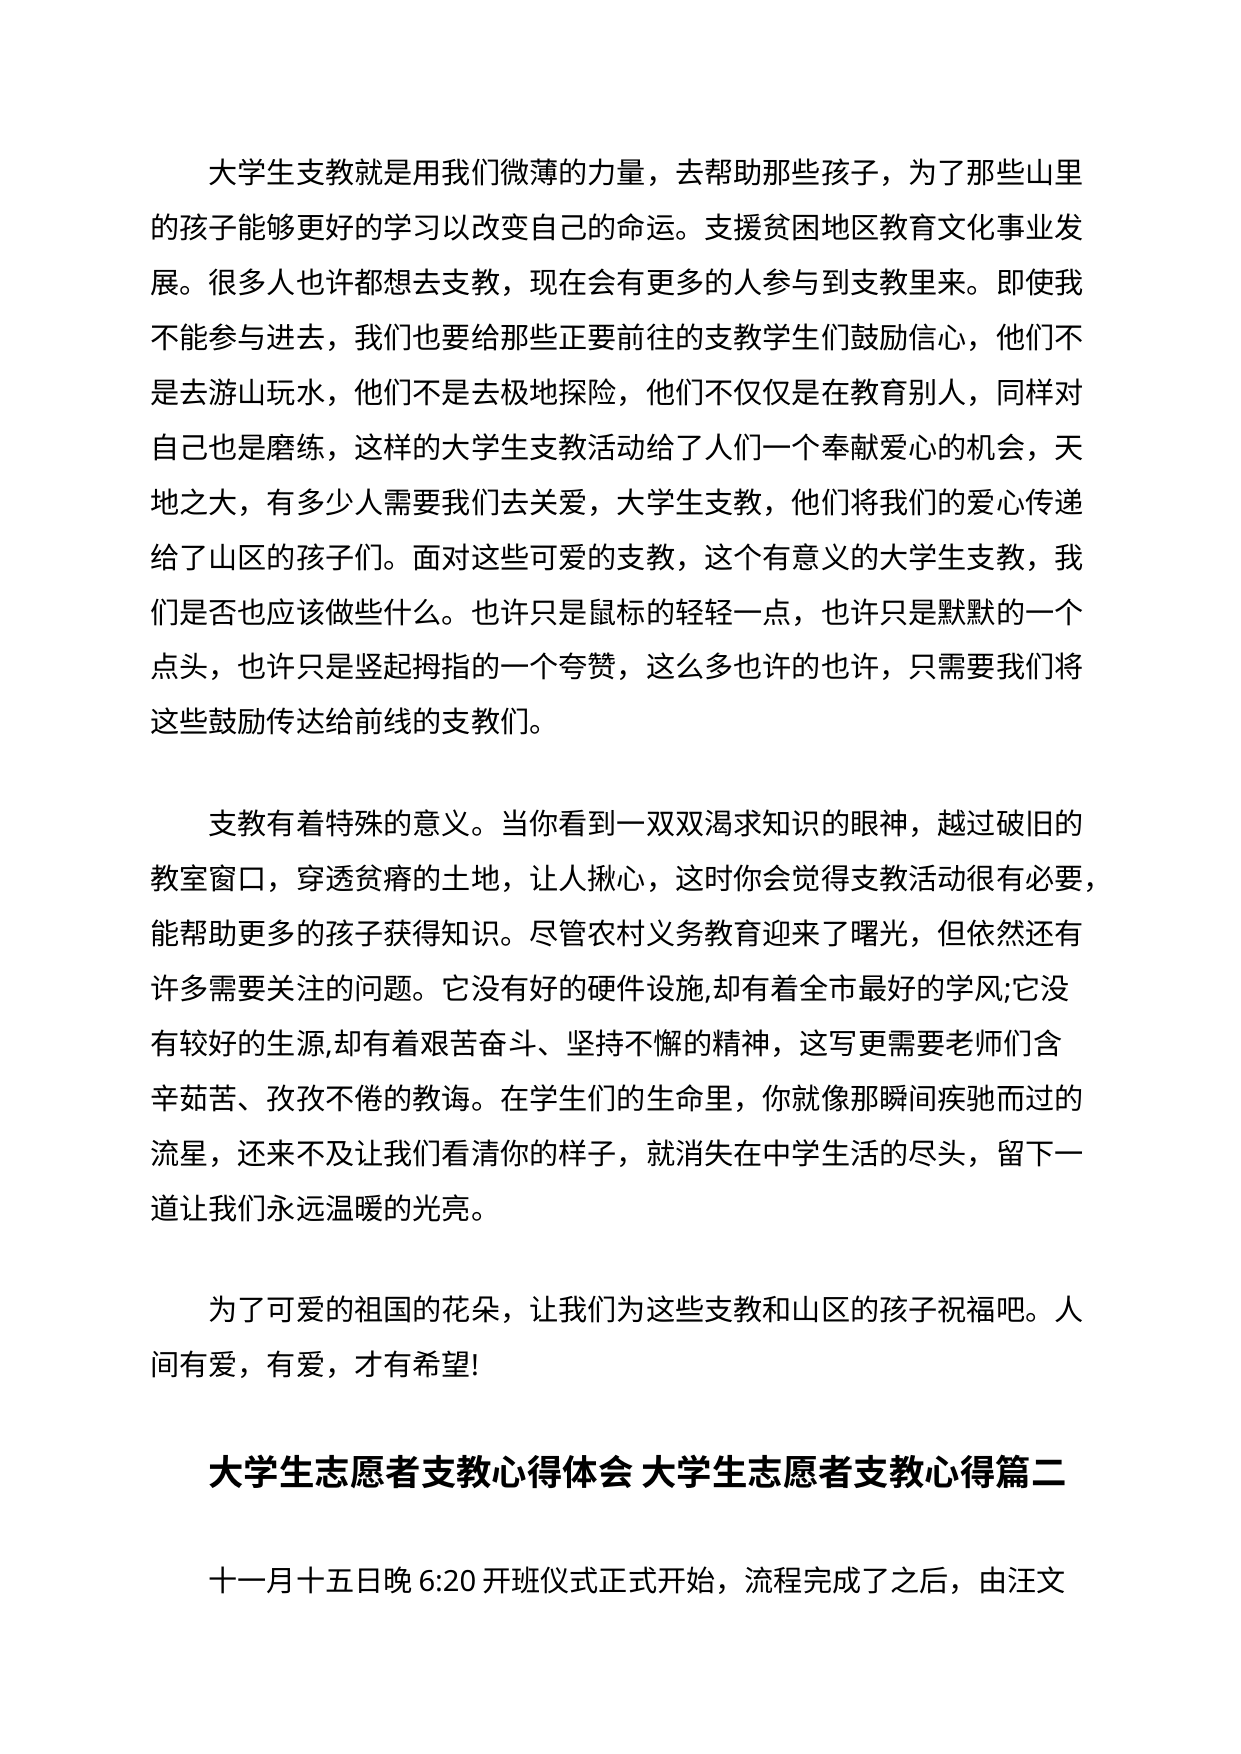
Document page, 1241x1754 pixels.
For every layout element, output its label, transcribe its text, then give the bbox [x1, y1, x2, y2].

text 大学生志愿者支教心得体会 大学生志愿者支教心得篇二 [150, 1444, 1090, 1495]
text 为了可爱的祖国的花朵，让我们为这些支教和山区的孩子祝福吧。人间有爱，有爱，才有希望! [150, 1287, 1090, 1384]
text 大学生支教就是用我们微薄的力量，去帮助那些孩子，为了那些山里的孩子能够更好的学习以改变自己的命运。支援贫困地区教育文化事业发展。很多人也许都想去支教，现在会有更多的人参与到支教里来。即使我不能参与进去，我们也要给那些正要前往的支教学生们鼓励信心，他们不是去游山玩水，他们不是去极地探险，他们不仅仅是在教育别人，同样对自己也是磨练，这样的大学生支教活动给了人们一个奉献爱心的机会，天地之大，有多少人需要我们去关爱，大学生支教，他们将我们的爱心传递给了山区的孩子们。面对这些可爱的支教，这个有意义的大学生支教，我们是否也应该做些什么。也许只是鼠标的轻轻一点，也许只是默默的一个点头，也许只是竖起拇指的一个夸赞，这么多也许的也许，只需要我们将这些鼓励传达给前线的支教们。 [150, 150, 1090, 741]
text 支教有着特殊的意义。当你看到一双双渴求知识的眼神，越过破旧的教室窗口，穿透贫瘠的土地，让人揪心，这时你会觉得支教活动很有必要，能帮助更多的孩子获得知识。尽管农村义务教育迎来了曙光，但依然还有许多需要关注的问题。它没有好的硬件设施,却有着全市最好的学风;它没有较好的生源,却有着艰苦奋斗、坚持不懈的精神，这写更需要老师们含辛茹苦、孜孜不倦的教诲。在学生们的生命里，你就像那瞬间疾驰而过的流星，还来不及让我们看清你的样子，就消失在中学生活的尽头，留下一道让我们永远温暖的光亮。 [150, 801, 1090, 1227]
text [150, 1557, 1090, 1600]
